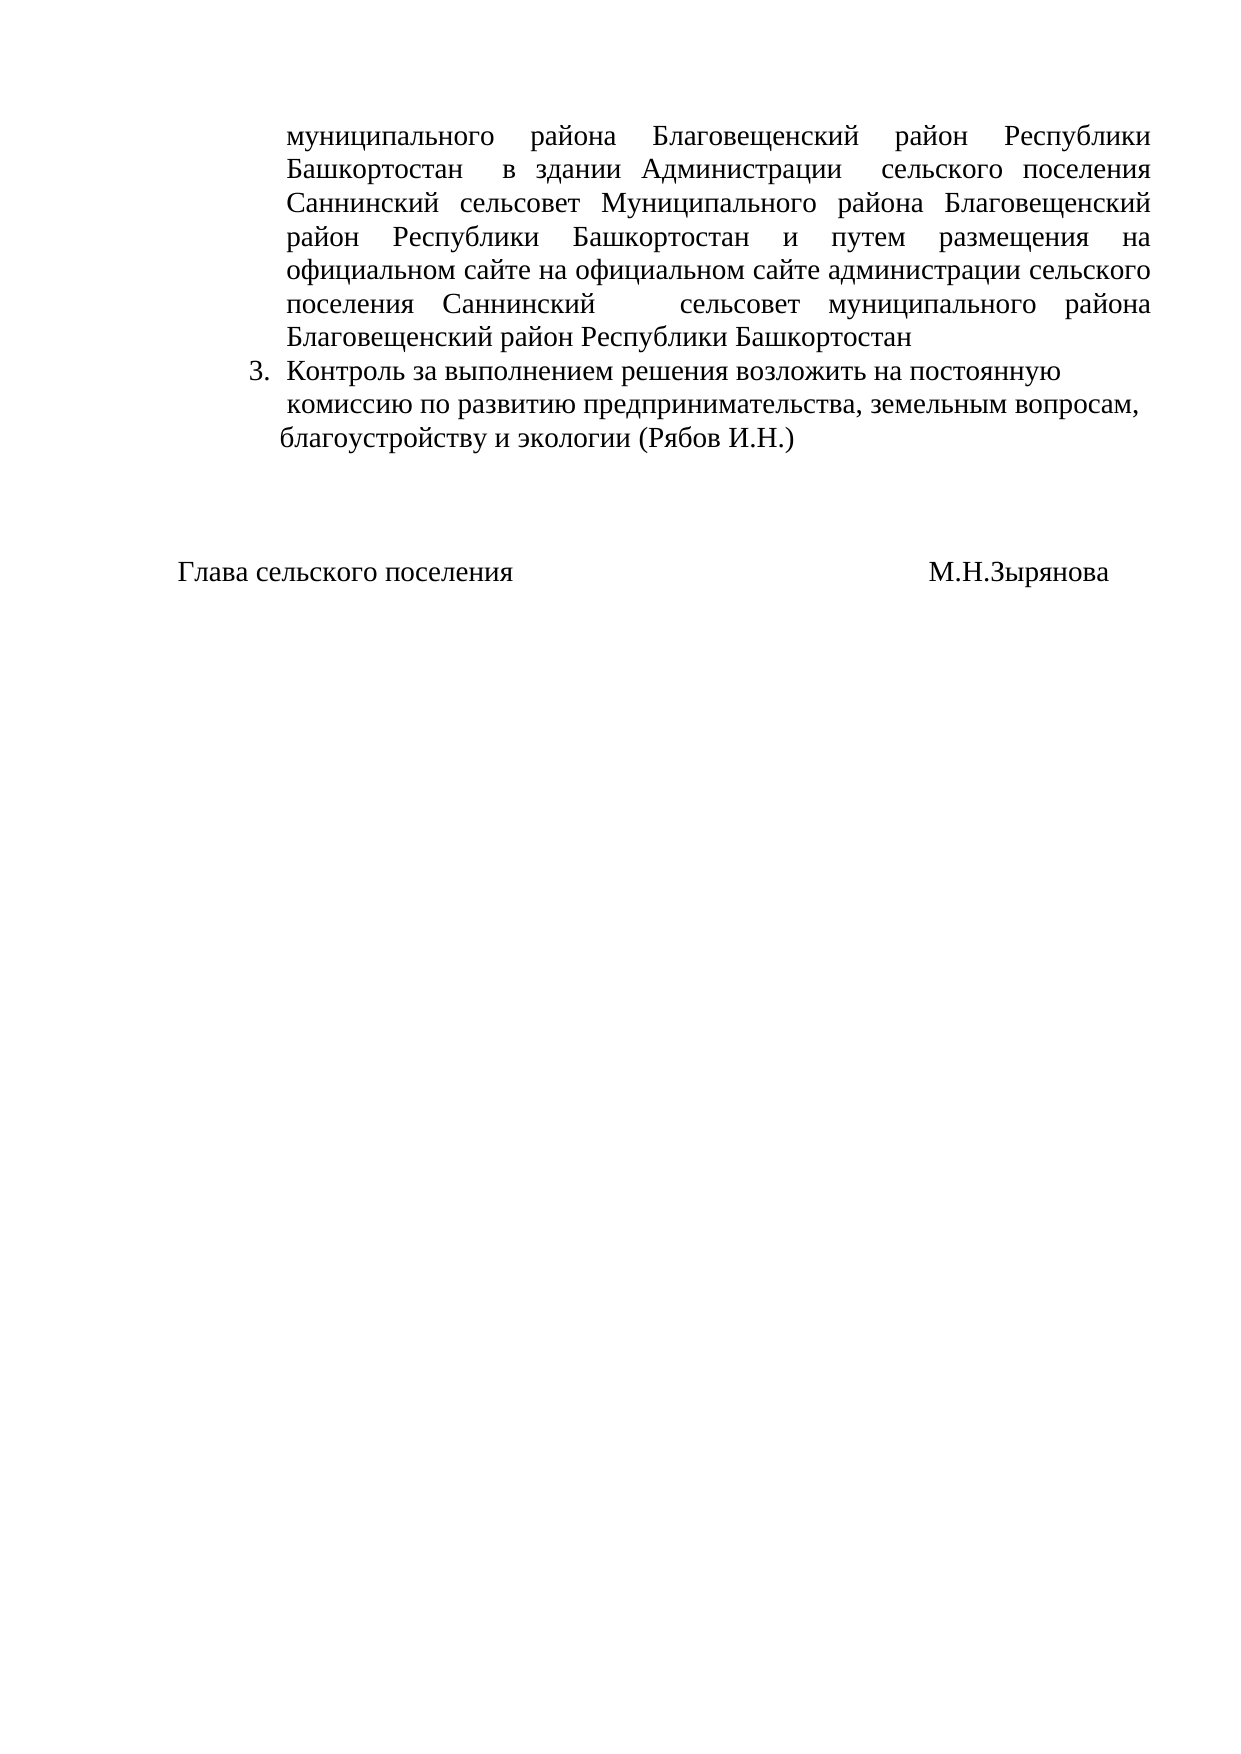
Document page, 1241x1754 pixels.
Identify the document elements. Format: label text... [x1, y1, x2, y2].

text Глава сельского поселения М.Н.Зырянова [177, 554, 1152, 588]
text комиссию по развитию предпринимательства, земельным вопросам, [177, 386, 1152, 420]
list Контроль за выполнением решения возложить на постоянную [248, 353, 1152, 386]
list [248, 118, 1152, 353]
text благоустройству и экологии (Рябов И.Н.) [177, 420, 1152, 453]
